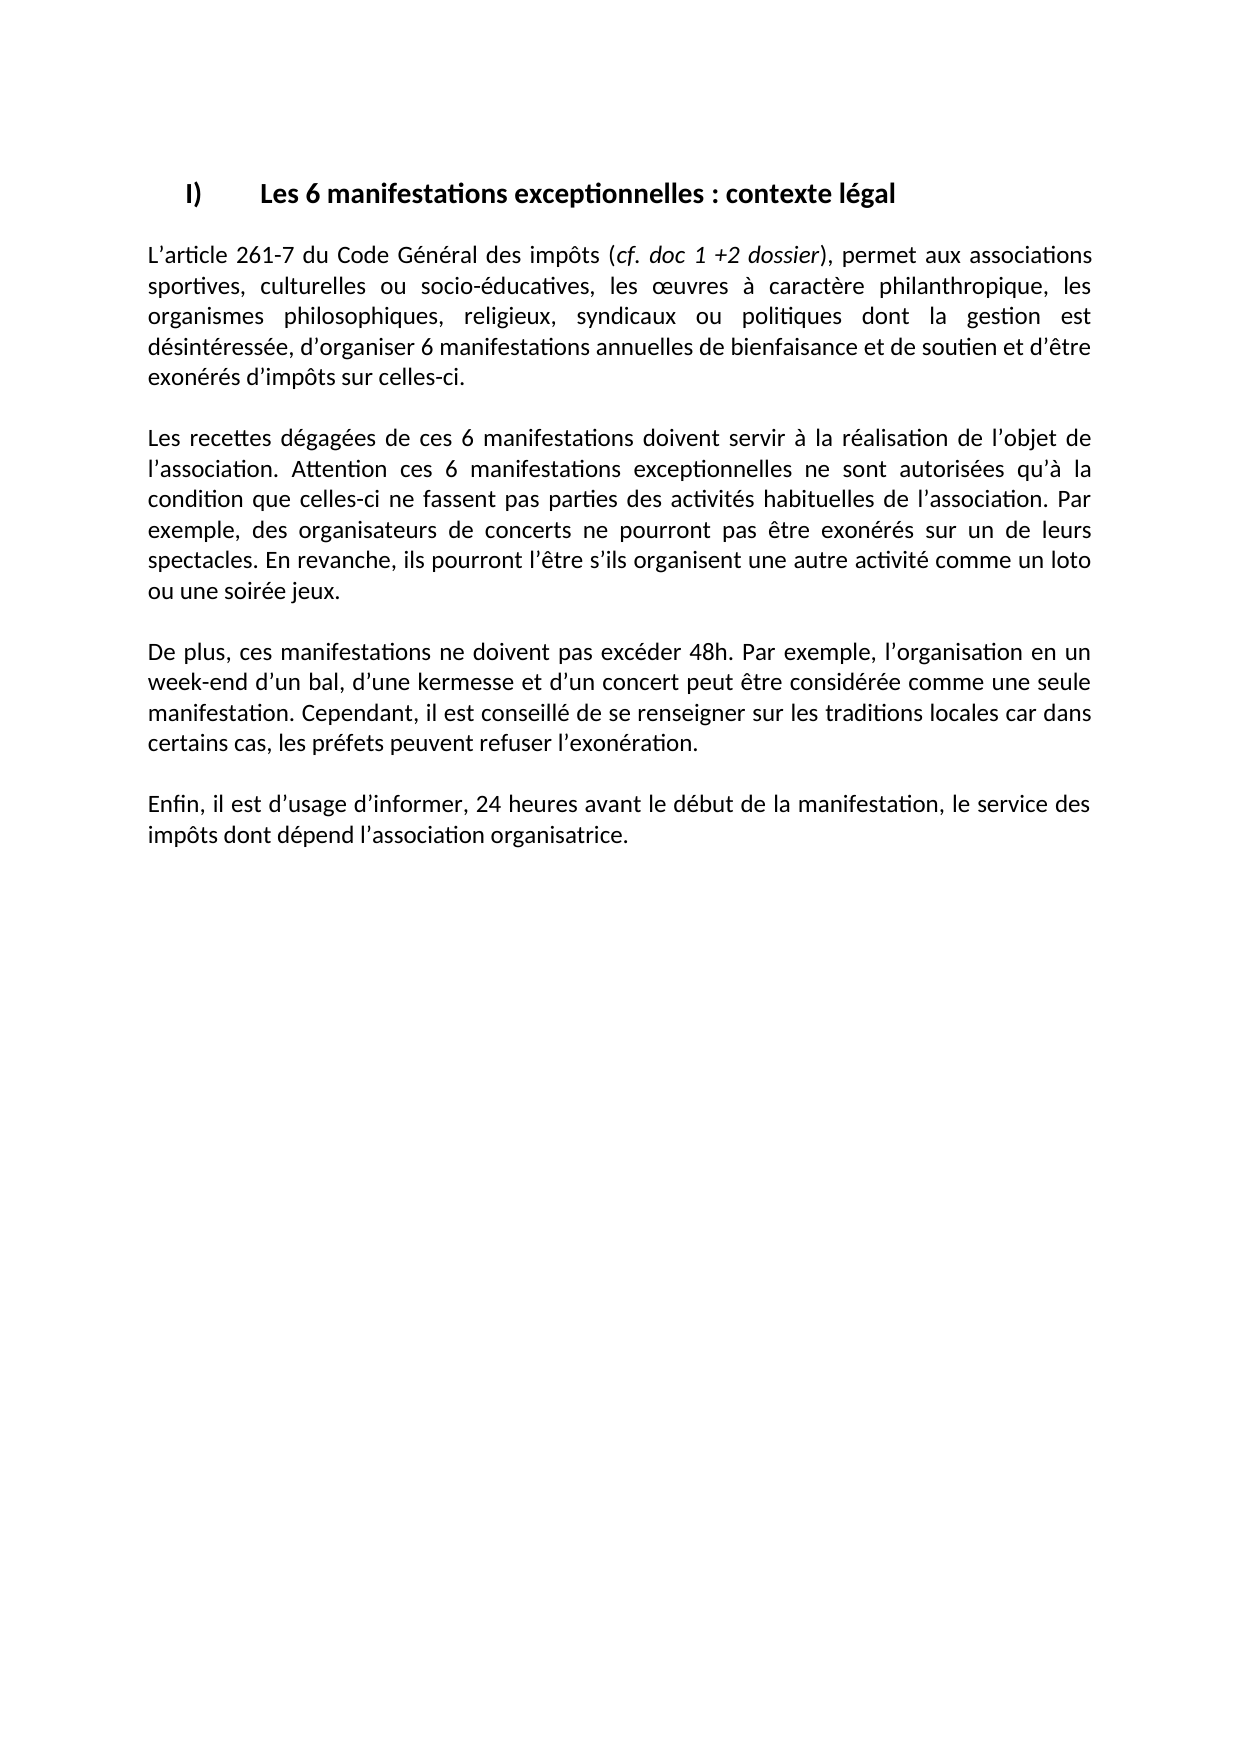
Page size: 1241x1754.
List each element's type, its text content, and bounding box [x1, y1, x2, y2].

text Enfin, il est d’usage d’informer, 24 heures avant le début de la manifestation, le service des impôts dont dépend l’association organisatrice. [148, 789, 1093, 850]
text Les recettes dégagées de ces 6 manifestations doivent servir à la réalisation de l’objet de l’association. Attention ces 6 manifestations exceptionnelles ne sont autorisées qu’à la condition que celles-ci ne fassent pas parties des activités habituelles de l’association. Par exemple, des organisateurs de concerts ne pourront pas être exonérés sur un de leurs spectacles. En revanche, ils pourront l’être s’ils organisent une autre activité comme un loto ou une soirée jeux. [148, 422, 1093, 606]
list Les 6 manifestations exceptionnelles : contexte légal [185, 176, 1093, 211]
text L’article 261-7 du Code Général des impôts (cf. doc 1 +2 dossier), permet aux associations sportives, culturelles ou socio-éducatives, les œuvres à caractère philanthropique, les organismes philosophiques, religieux, syndicaux ou politiques dont la gestion est désintéressée, d’organiser 6 manifestations annuelles de bienfaisance et de soutien et d’être exonérés d’impôts sur celles-ci. [148, 239, 1093, 392]
text De plus, ces manifestations ne doivent pas excéder 48h. Par exemple, l’organisation en un week-end d’un bal, d’une kermesse et d’un concert peut être considérée comme une seule manifestation. Cependant, il est conseillé de se renseigner sur les traditions locales car dans certains cas, les préfets peuvent refuser l’exonération. [148, 636, 1093, 758]
